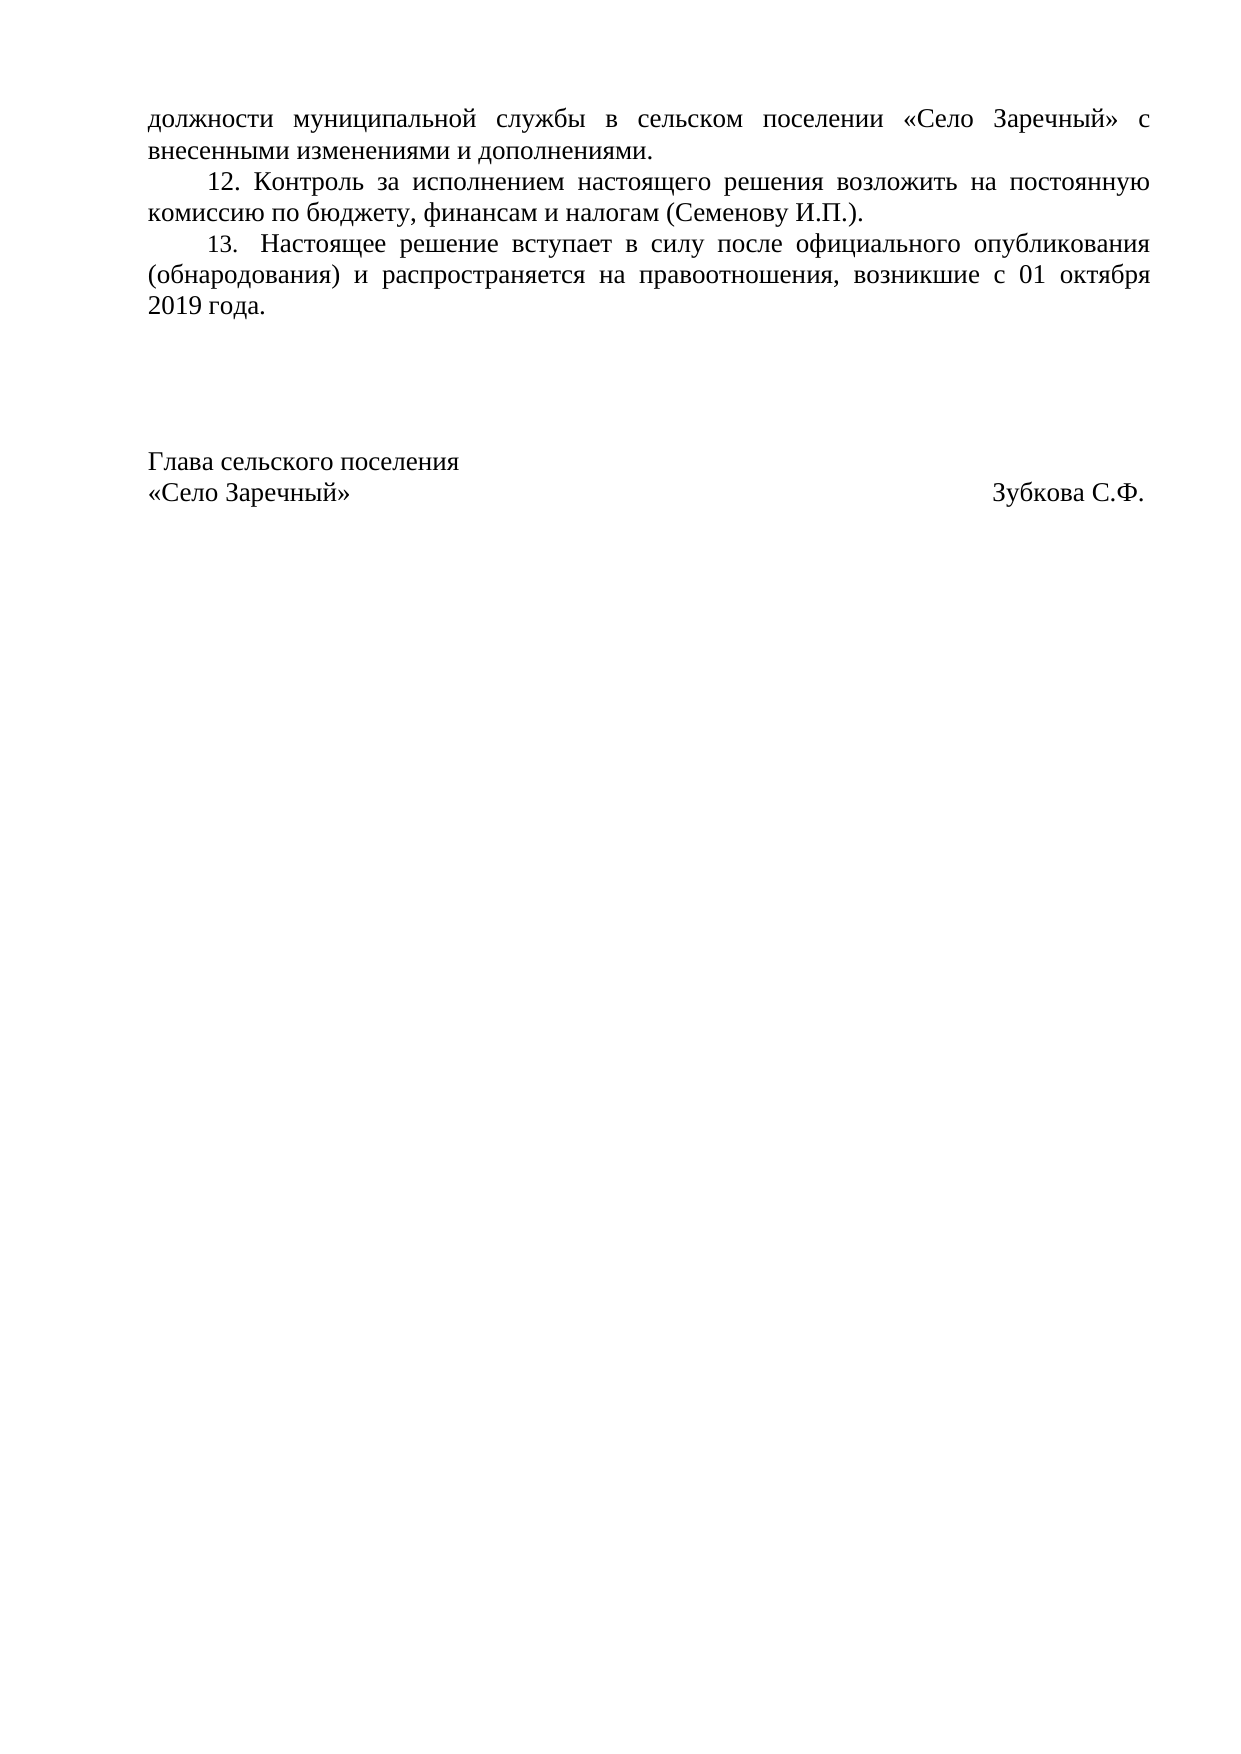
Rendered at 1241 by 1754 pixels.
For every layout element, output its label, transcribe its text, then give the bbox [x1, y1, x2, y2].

text 12. Контроль за исполнением настоящего решения возложить на постоянную комиссию по бюджету, финансам и налогам (Семенову И.П.). [148, 165, 1152, 227]
text Глава сельского поселения [148, 445, 1152, 476]
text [148, 103, 1152, 165]
text «Село Заречный» Зубкова С.Ф. [148, 476, 1152, 507]
list Настоящее решение вступает в силу после официального опубликования (обнародования) и распространяется на правоотношения, возникшие с 01 октября 2019 года. [148, 227, 1152, 321]
